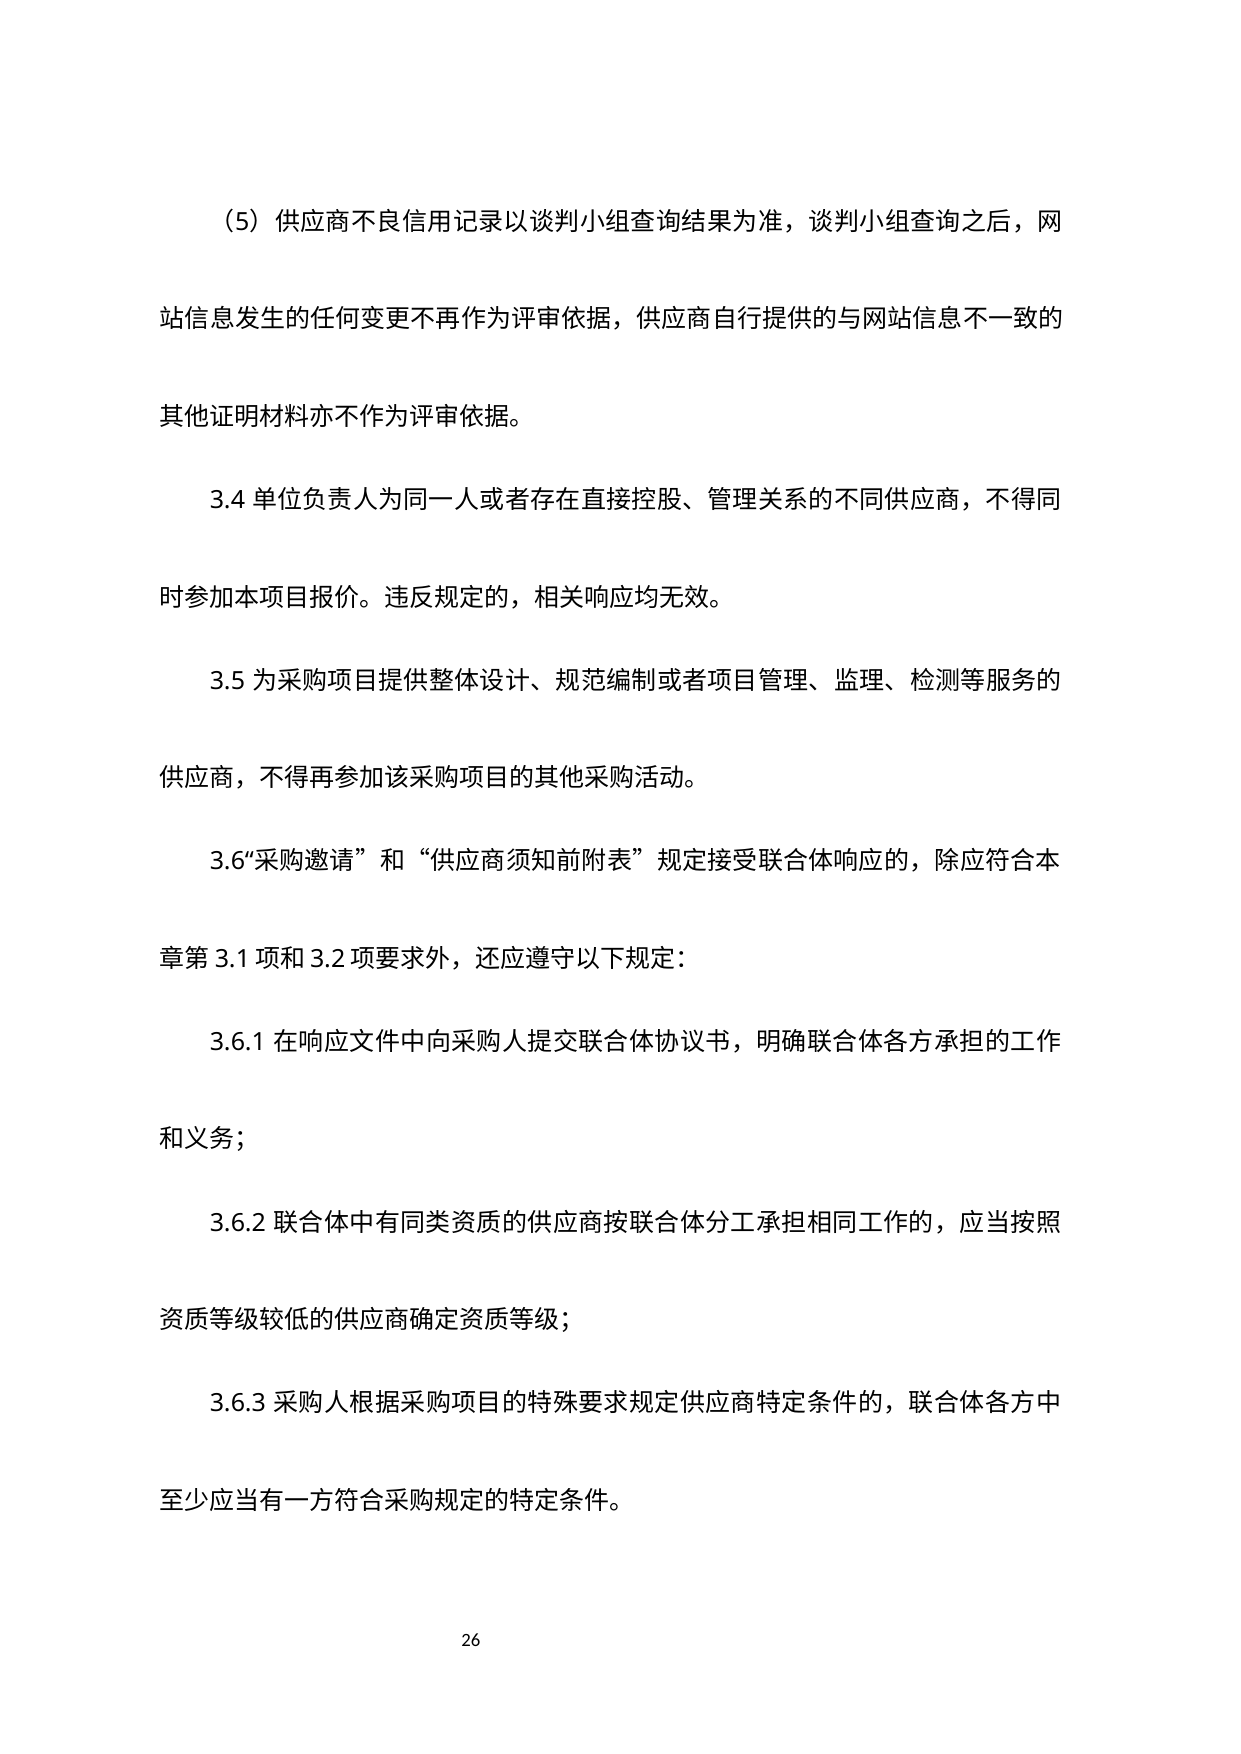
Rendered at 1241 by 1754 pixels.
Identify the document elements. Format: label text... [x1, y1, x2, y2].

text 3.4 单位负责人为同一人或者存在直接控股、管理关系的不同供应商，不得同时参加本项目报价。违反规定的，相关响应均无效。 [159, 465, 1063, 628]
text （5）供应商不良信用记录以谈判小组查询结果为准，谈判小组查询之后，网站信息发生的任何变更不再作为评审依据，供应商自行提供的与网站信息不一致的其他证明材料亦不作为评审依据。 [159, 187, 1063, 447]
text 3.6.1 在响应文件中向采购人提交联合体协议书，明确联合体各方承担的工作和义务； [159, 1007, 1063, 1169]
text 3.5 为采购项目提供整体设计、规范编制或者项目管理、监理、检测等服务的供应商，不得再参加该采购项目的其他采购活动。 [159, 646, 1063, 808]
text 3.6.3 采购人根据采购项目的特殊要求规定供应商特定条件的，联合体各方中至少应当有一方符合采购规定的特定条件。 [159, 1368, 1063, 1531]
text 3.6.2 联合体中有同类资质的供应商按联合体分工承担相同工作的，应当按照资质等级较低的供应商确定资质等级； [159, 1188, 1063, 1350]
text 3.6“采购邀请”和“供应商须知前附表”规定接受联合体响应的，除应符合本章第3.1项和3.2项要求外，还应遵守以下规定： [159, 826, 1063, 989]
